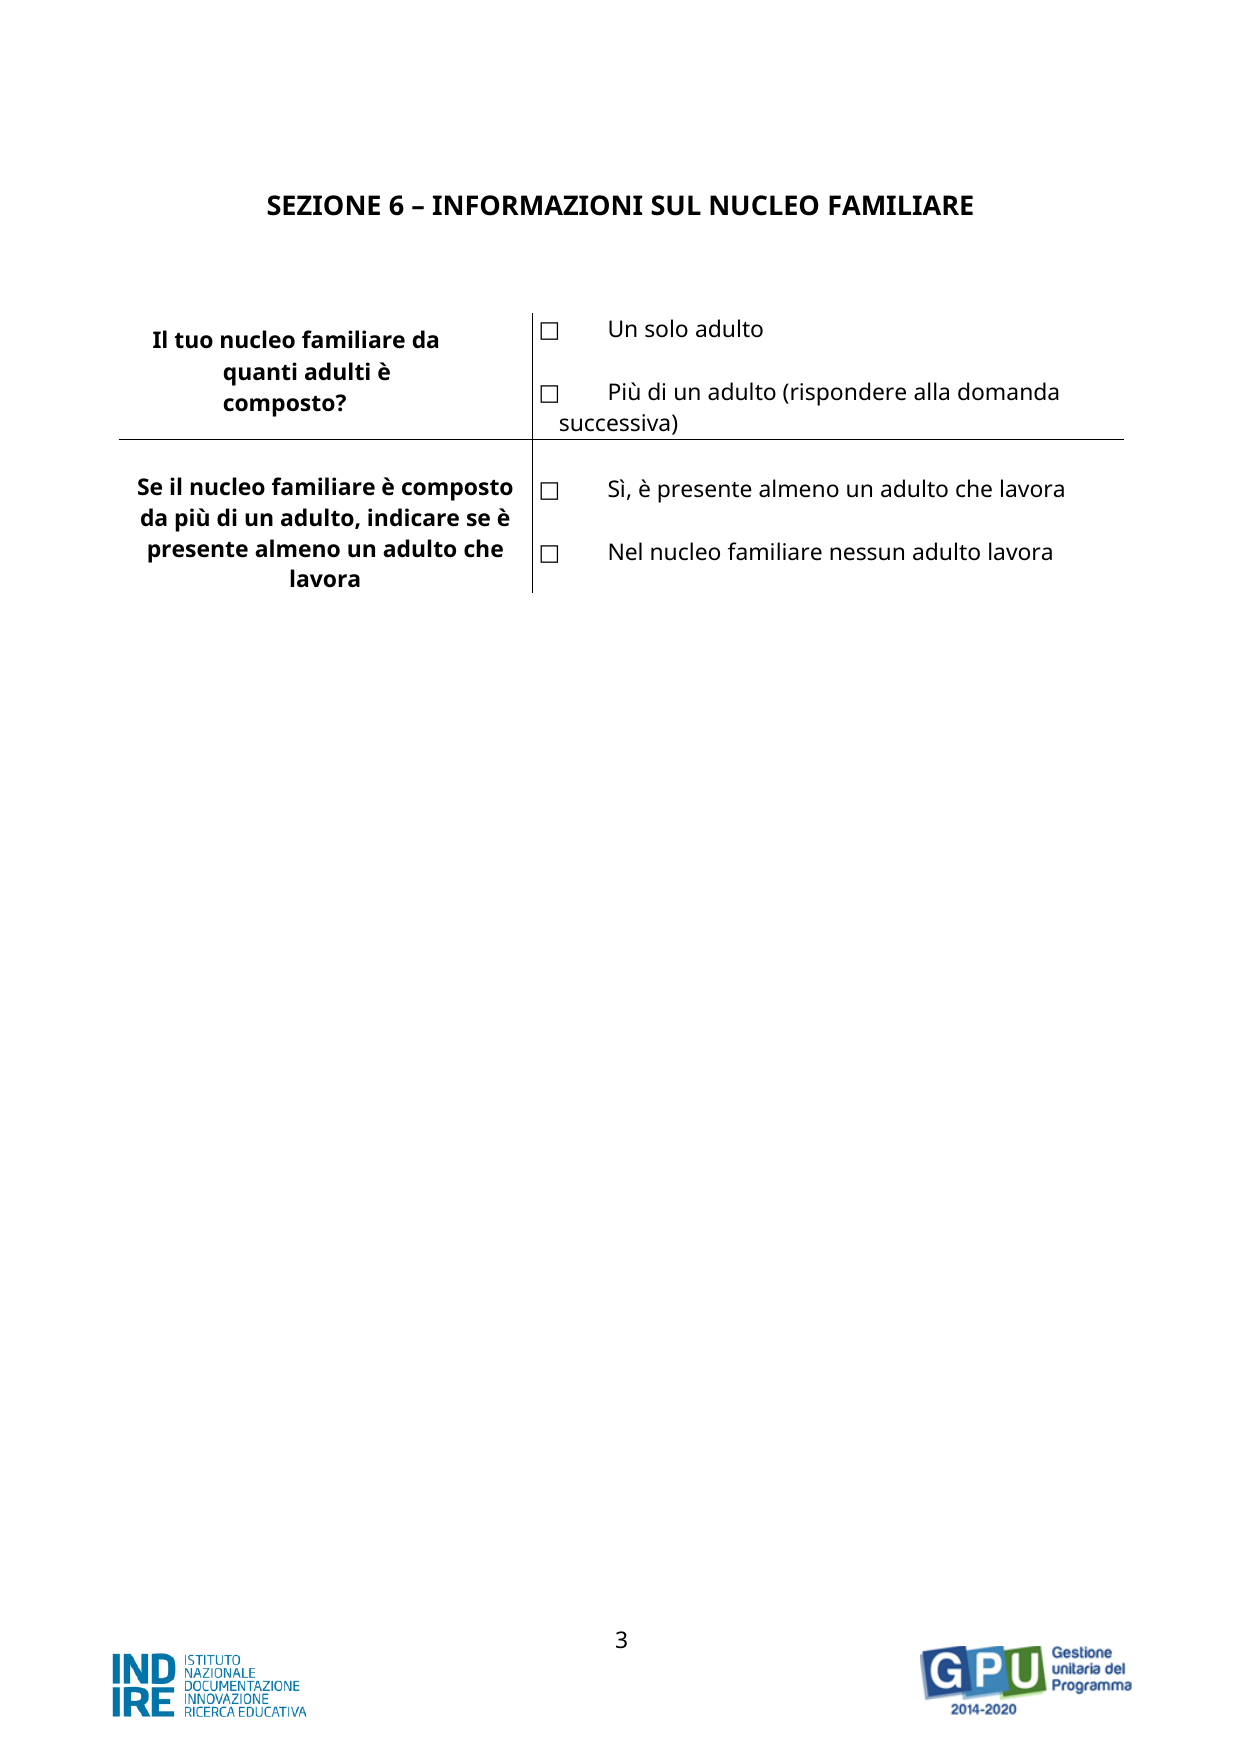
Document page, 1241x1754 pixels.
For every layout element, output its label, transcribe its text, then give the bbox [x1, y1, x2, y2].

table_header Un solo adulto Più di un adulto (rispondere alla domanda successiva) [533, 313, 1124, 438]
table_cell Se il nucleo familiare è composto da più di un adulto, indicare se è presente almeno un adulto che lavora [119, 440, 532, 593]
picture [919, 1646, 1133, 1715]
picture [132, 1706, 141, 1717]
text SEZIONE 6 – INFORMAZIONI SUL NUCLEO FAMILIARE [115, 186, 1125, 223]
table_header Il tuo nucleo familiare da quanti adulti è composto? [119, 313, 532, 438]
picture [159, 1660, 168, 1678]
picture [112, 1653, 307, 1717]
picture [131, 1653, 141, 1669]
picture [206, 1709, 211, 1717]
picture [132, 1693, 141, 1700]
table_cell Sì, è presente almeno un adulto che lavora Nel nucleo familiare nessun adulto lavora [533, 440, 1124, 593]
